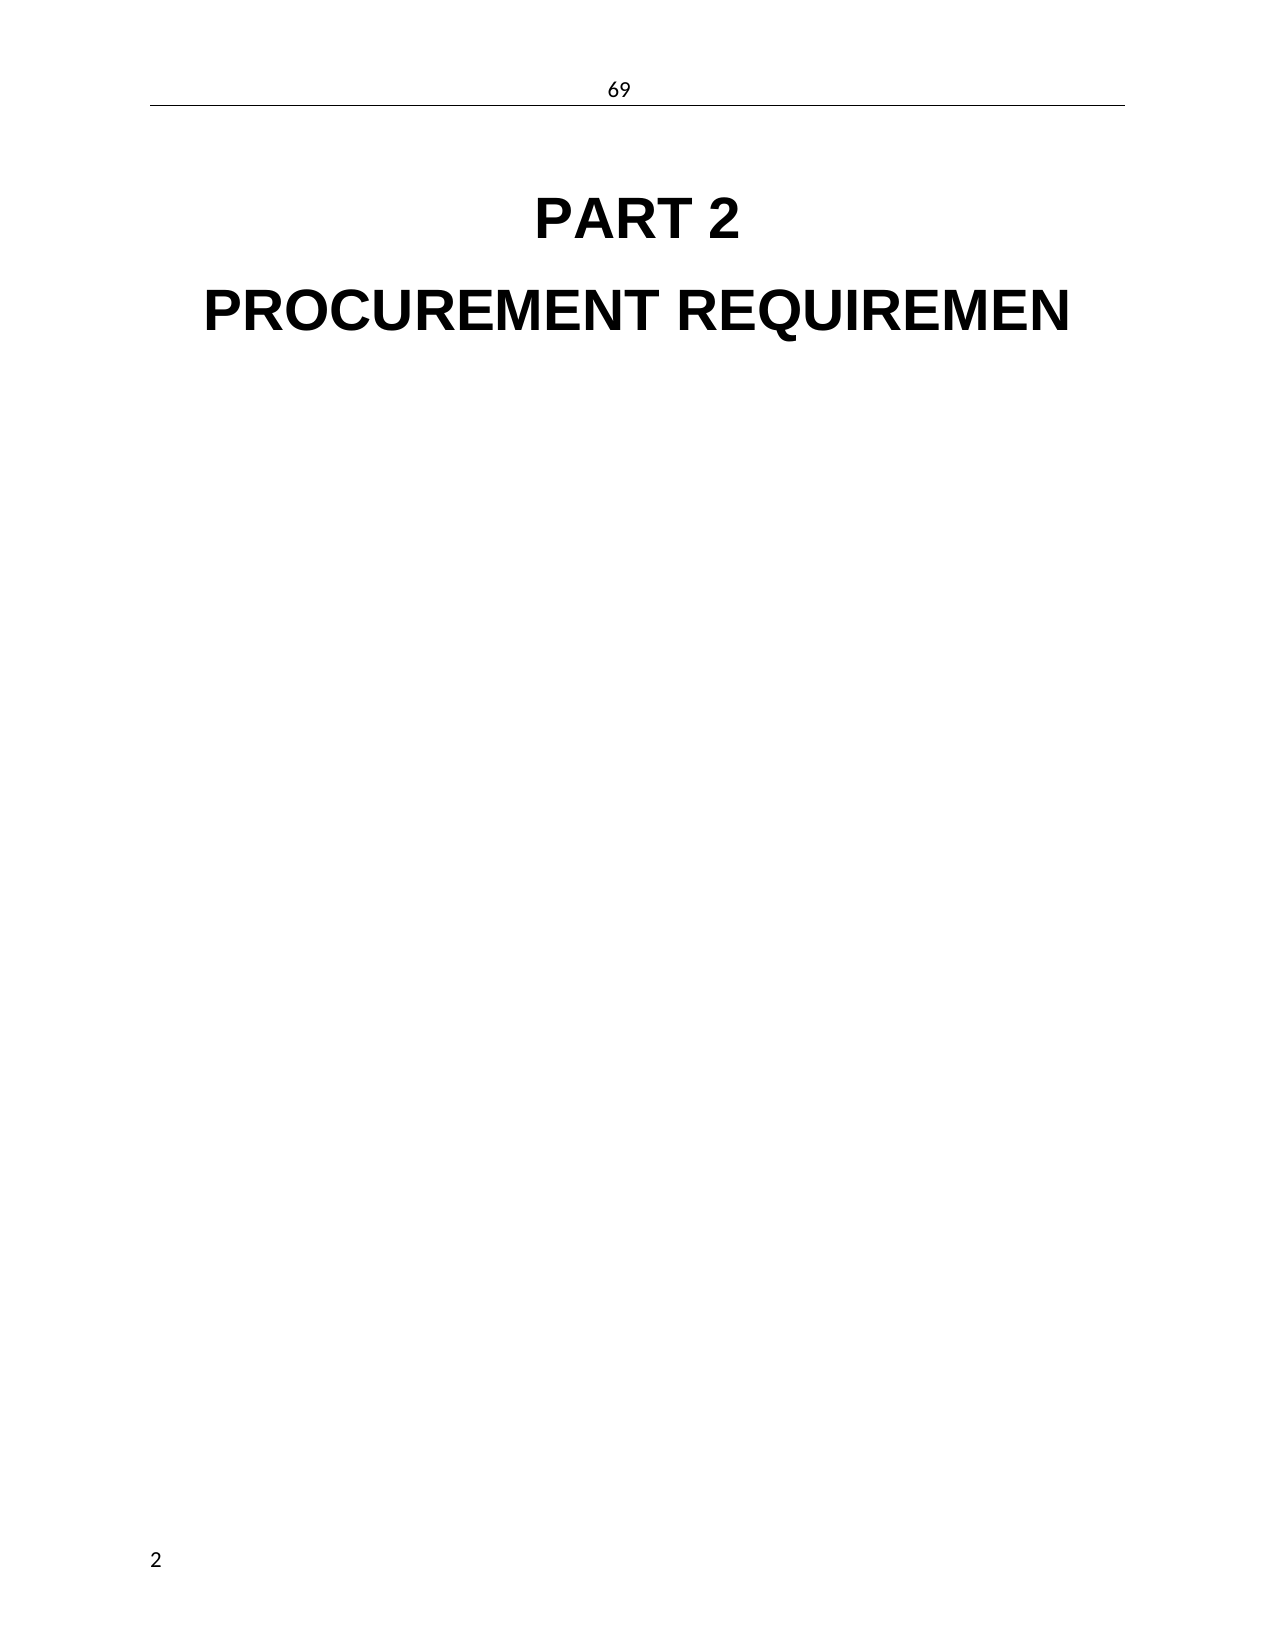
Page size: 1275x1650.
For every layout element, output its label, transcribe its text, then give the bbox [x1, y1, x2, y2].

text PART 2 [150, 184, 1125, 251]
text PROCUREMENT REQUIREMEN [150, 276, 1125, 343]
